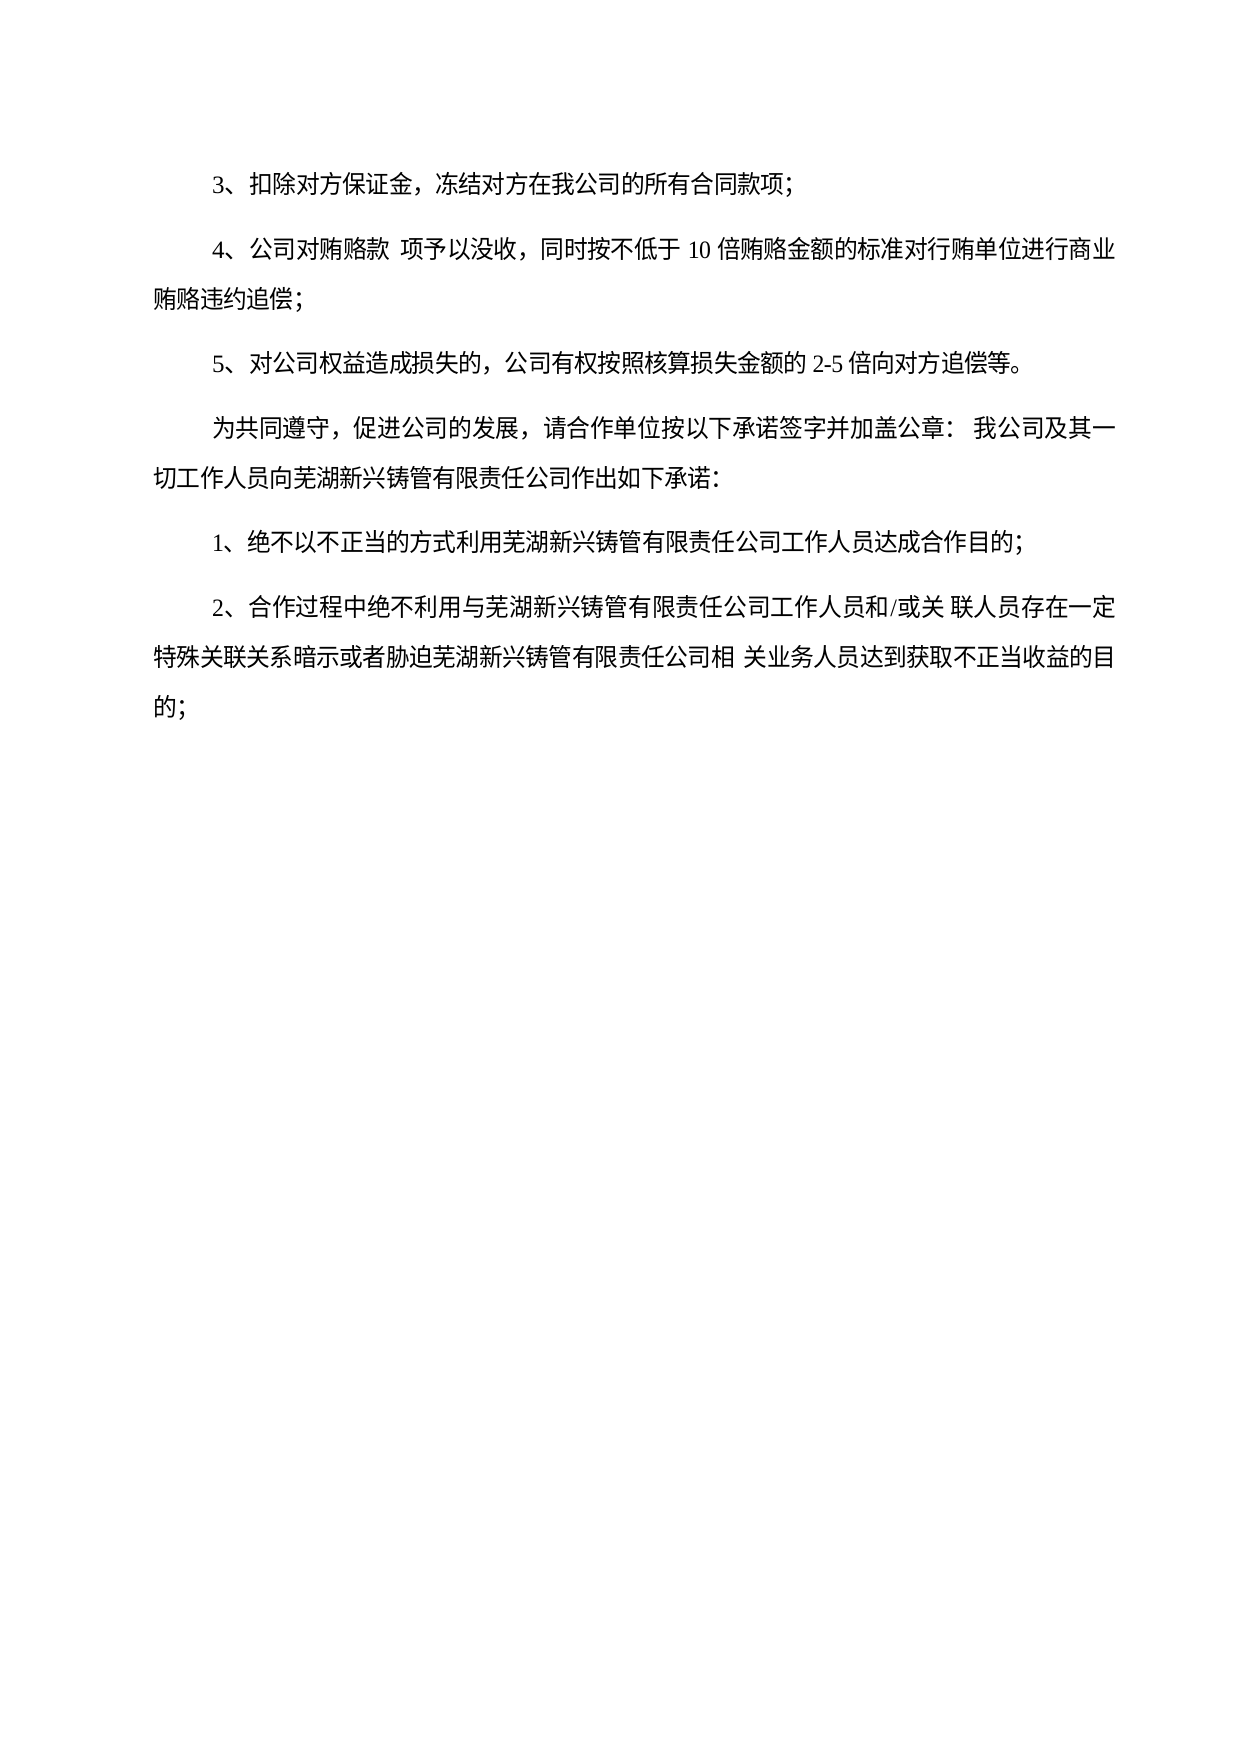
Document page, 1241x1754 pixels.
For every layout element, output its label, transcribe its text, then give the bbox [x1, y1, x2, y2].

text 为共同遵守，促进公司的发展，请合作单位按以下承诺签字并加盖公章： 我公司及其一切工作人员向芜湖新兴铸管有限责任公司作出如下承诺： [153, 408, 1116, 494]
list 扣除对方保证金，冻结对方在我公司的所有合同款项； [153, 164, 1116, 201]
list 对公司权益造成损失的，公司有权按照核算损失金额的 2-5倍向对方追偿等。 [153, 344, 1116, 380]
list 公司对贿赂款 项予以没收，同时按不低于 10 倍贿赂金额的标准对行贿单位进行商业贿赂违约追偿； [153, 229, 1116, 315]
text 2、合作过程中绝不利用与芜湖新兴铸管有限责任公司工作人员和/或关 联人员存在一定特殊关联关系暗示或者胁迫芜湖新兴铸管有限责任公司相 关业务人员达到获取不正当收益的目的； [153, 587, 1116, 724]
text 1、绝不以不正当的方式利用芜湖新兴铸管有限责任公司工作人员达成合作目的； [153, 523, 1116, 559]
